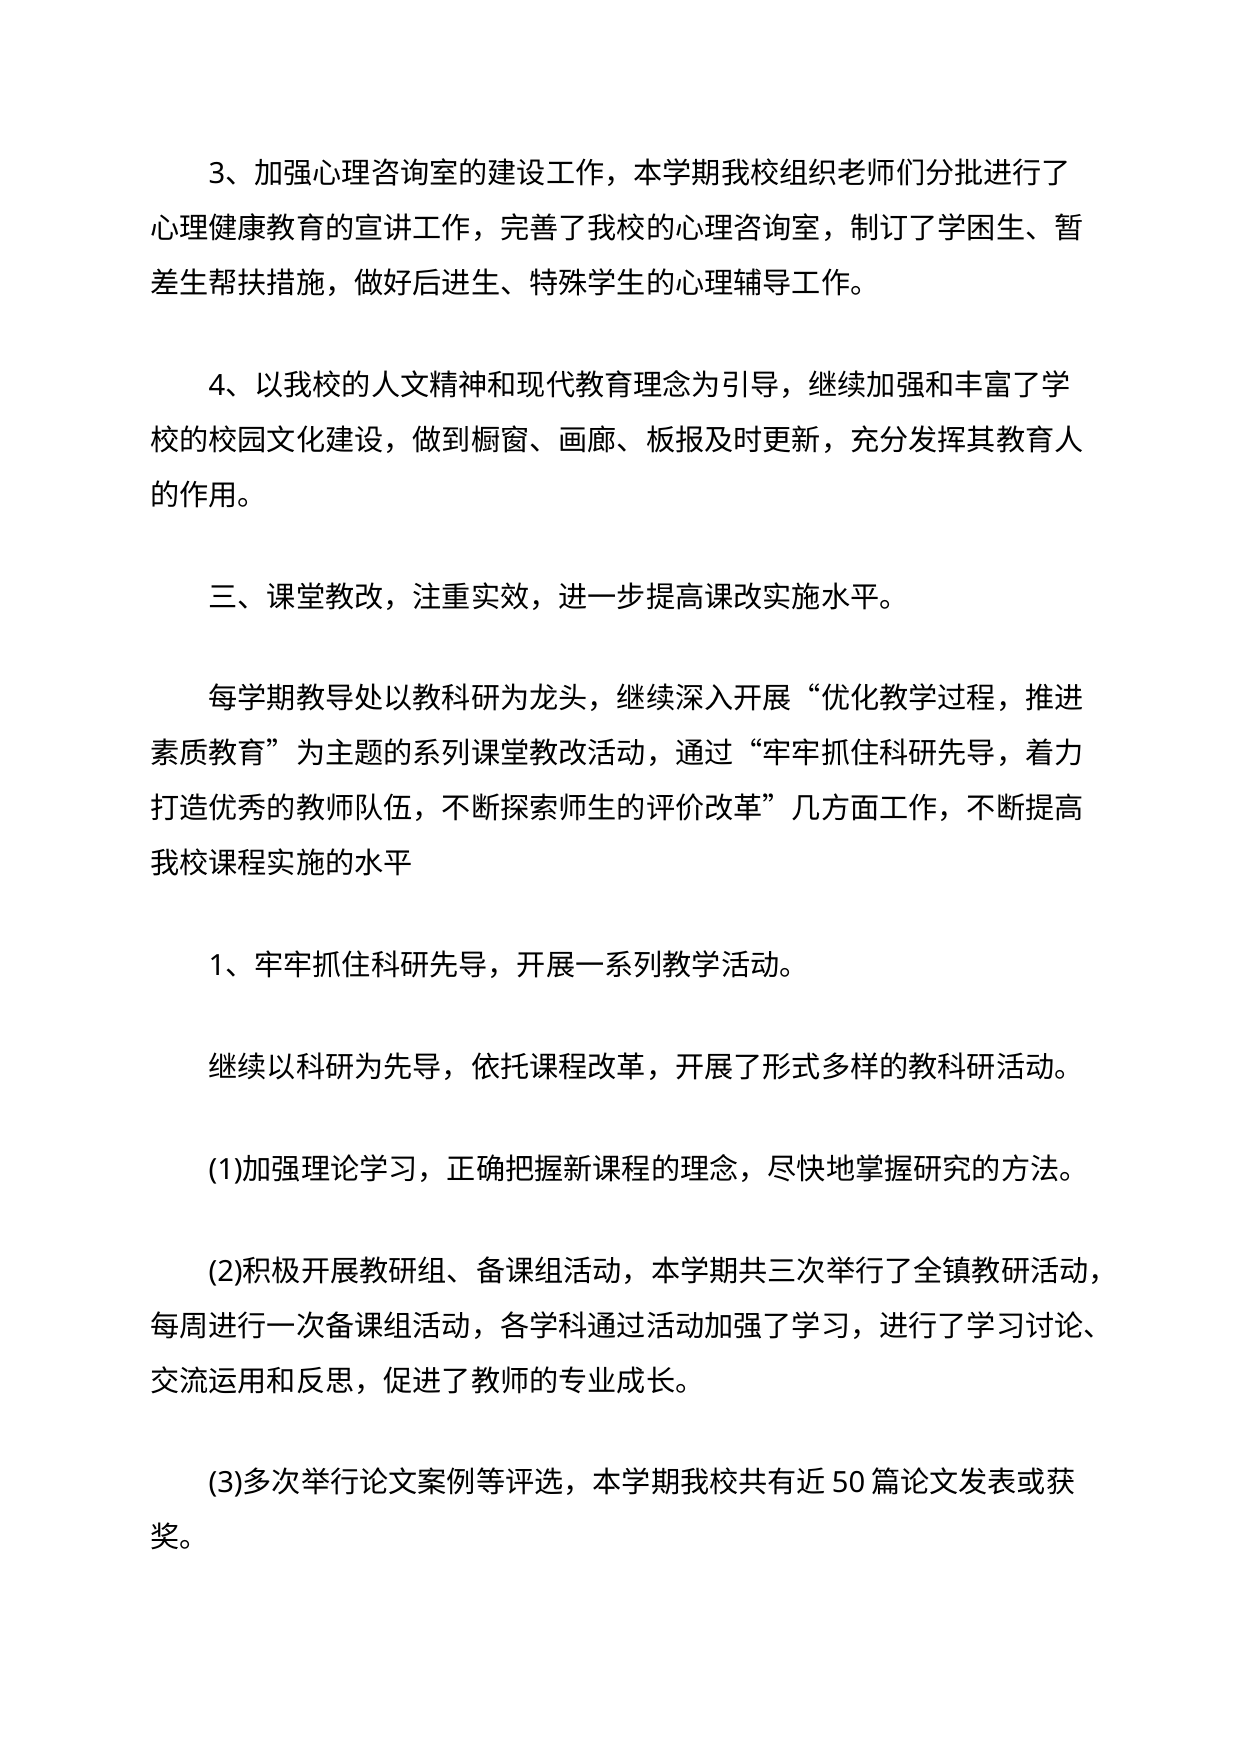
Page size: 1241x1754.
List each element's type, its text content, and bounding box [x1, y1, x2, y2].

text (1)加强理论学习，正确把握新课程的理念，尽快地掌握研究的方法。 [150, 1145, 1090, 1188]
text 每学期教导处以教科研为龙头，继续深入开展“优化教学过程，推进素质教育”为主题的系列课堂教改活动，通过“牢牢抓住科研先导，着力打造优秀的教师队伍，不断探索师生的评价改革”几方面工作，不断提高我校课程实施的水平 [150, 675, 1090, 882]
text 3、加强心理咨询室的建设工作，本学期我校组织老师们分批进行了心理健康教育的宣讲工作，完善了我校的心理咨询室，制订了学困生、暂差生帮扶措施，做好后进生、特殊学生的心理辅导工作。 [150, 150, 1090, 302]
text (3)多次举行论文案例等评选，本学期我校共有近50篇论文发表或获奖。 [150, 1459, 1090, 1556]
text 继续以科研为先导，依托课程改革，开展了形式多样的教科研活动。 [150, 1043, 1090, 1086]
text (2)积极开展教研组、备课组活动，本学期共三次举行了全镇教研活动，每周进行一次备课组活动，各学科通过活动加强了学习，进行了学习讨论、交流运用和反思，促进了教师的专业成长。 [150, 1247, 1090, 1399]
text 4、以我校的人文精神和现代教育理念为引导，继续加强和丰富了学校的校园文化建设，做到橱窗、画廊、板报及时更新，充分发挥其教育人的作用。 [150, 362, 1090, 514]
text 三、课堂教改，注重实效，进一步提高课改实施水平。 [150, 573, 1090, 616]
text 1、牢牢抓住科研先导，开展一系列教学活动。 [150, 942, 1090, 984]
